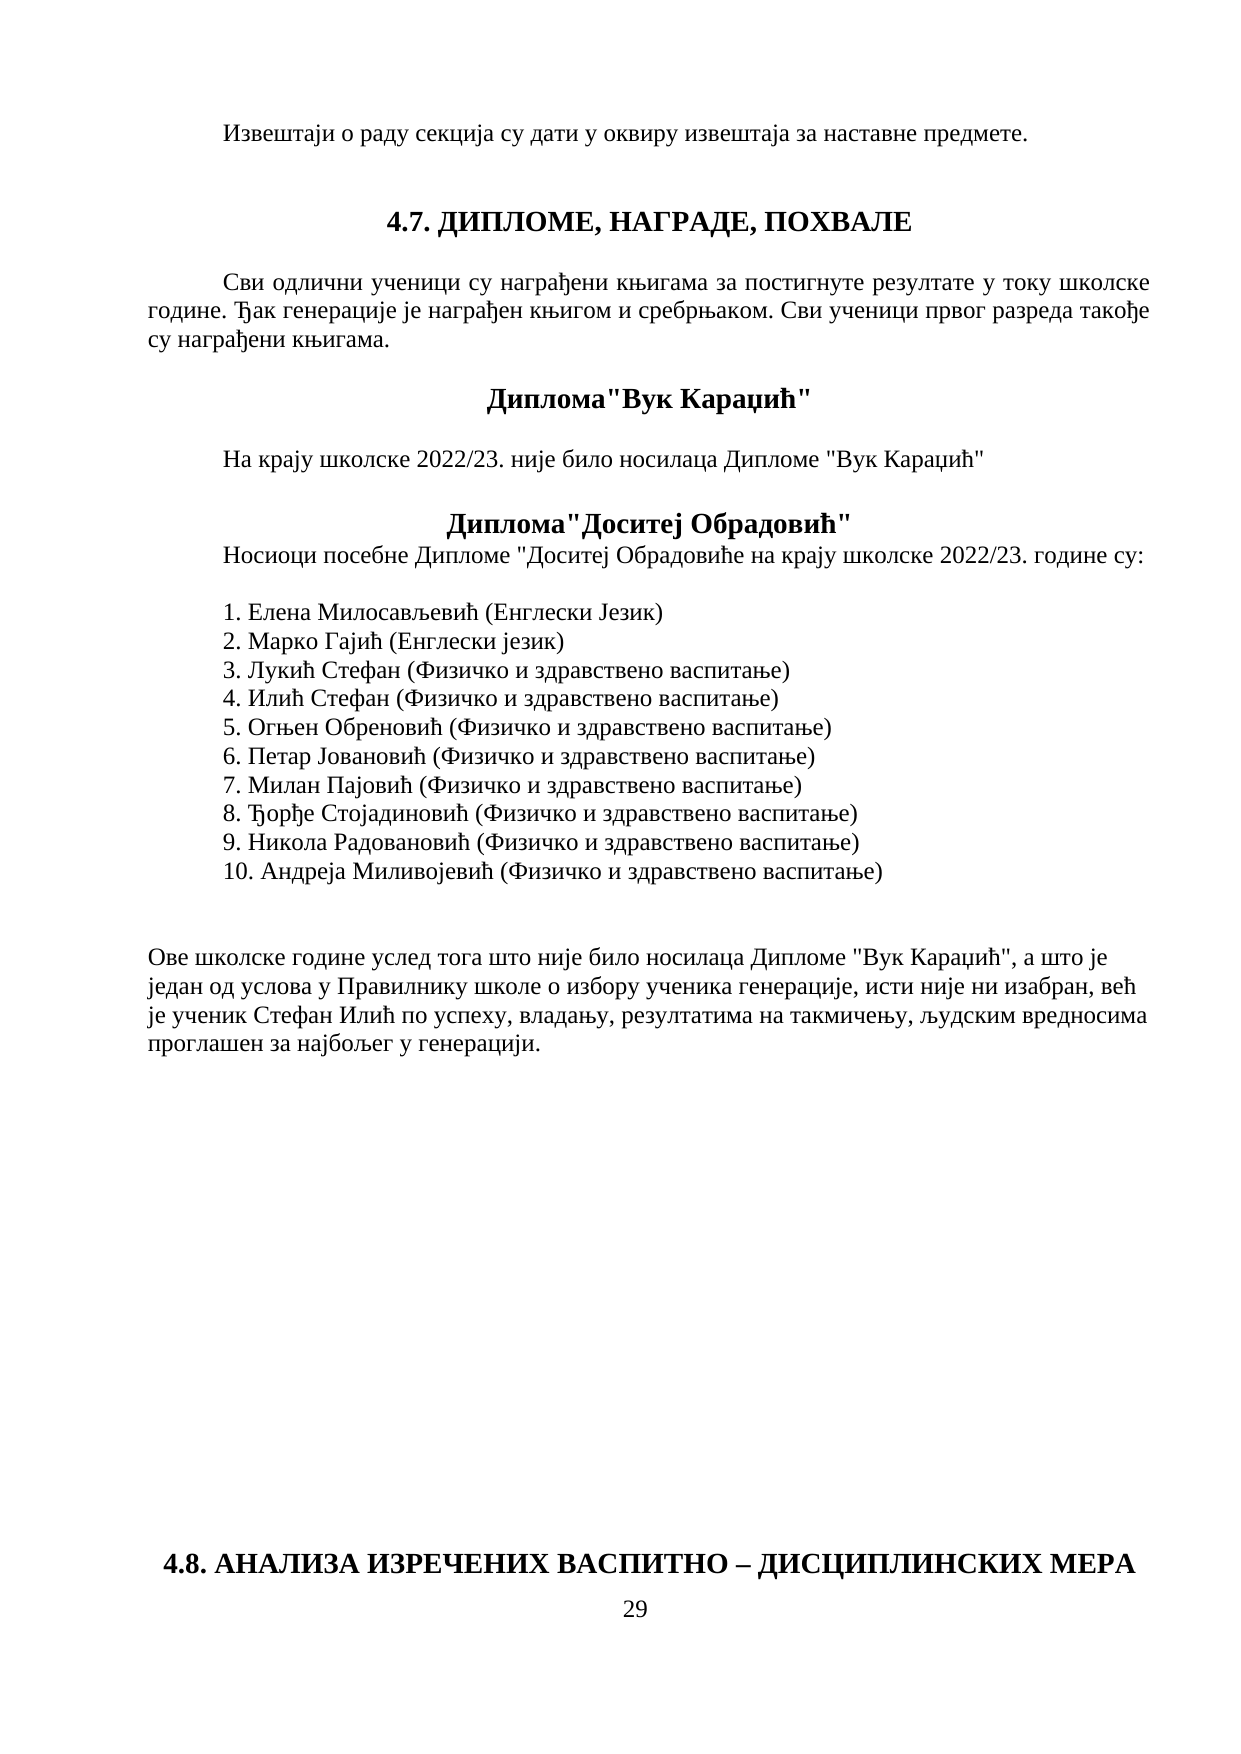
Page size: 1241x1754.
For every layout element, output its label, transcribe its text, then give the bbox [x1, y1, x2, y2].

text Дипломa"Доситеј Обрадовић" [148, 506, 1152, 540]
text 4. Илић Стефан (Физичко и здравствено васпитање) [148, 683, 1152, 712]
text Сви одлични ученици су награђени књигама за постигнуте резултате у току школске године. Ђак генерације је награђен књигом и сребрњаком. Сви ученици првог разреда такође су награђени књигама. [148, 267, 1152, 353]
text 6. Петар Јовановић (Физичко и здравствено васпитање) [148, 741, 1152, 770]
text 5. Огњен Обреновић (Физичко и здравствено васпитање) [148, 712, 1152, 741]
text Дипломa"Вук Караџић" [148, 382, 1152, 415]
text На крају школске 2022/23. није било носилаца Дипломе "Вук Караџић" [148, 444, 1152, 473]
text 4.8. АНАЛИЗА ИЗРЕЧЕНИХ ВАСПИТНО – ДИСЦИПЛИНСКИХ МЕРА [148, 1546, 1152, 1579]
text Извештаји о раду секција су дати у оквиру извештаја за наставне предмете. [148, 118, 1152, 147]
text 4.7. ДИПЛОМЕ, НАГРАДЕ, ПОХВАЛЕ [148, 204, 1152, 238]
text Ове школске године услед тога што није било носилаца Дипломе "Вук Караџић", а што је један од услова у Правилнику школе о избору ученика генерације, исти није ни изабран, већ је ученик Стефан Илић по успеху, владању, резултатима на такмичењу, људским вредносима проглашен за најбољег у генерацији. [148, 942, 1152, 1057]
text Носиоци посебне Дипломе "Доситеј Обрадовиће на крају школске 2022/23. године су: [148, 540, 1152, 568]
text 8. Ђорђе Стојадиновић (Физичко и здравствено васпитање) [148, 798, 1152, 827]
text 2. Марко Гајић (Енглески језик) [148, 626, 1152, 655]
text 1. Елена Милосављевић (Енглески Језик) [148, 597, 1152, 626]
text 10. Андреја Миливојевић (Физичко и здравствено васпитање) [148, 856, 1152, 885]
text 9. Никола Радовановић (Физичко и здравствено васпитање) [148, 827, 1152, 856]
text 7. Милан Пајовић (Физичко и здравствено васпитање) [148, 770, 1152, 798]
text 3. Лукић Стефан (Физичко и здравствено васпитање) [148, 655, 1152, 683]
